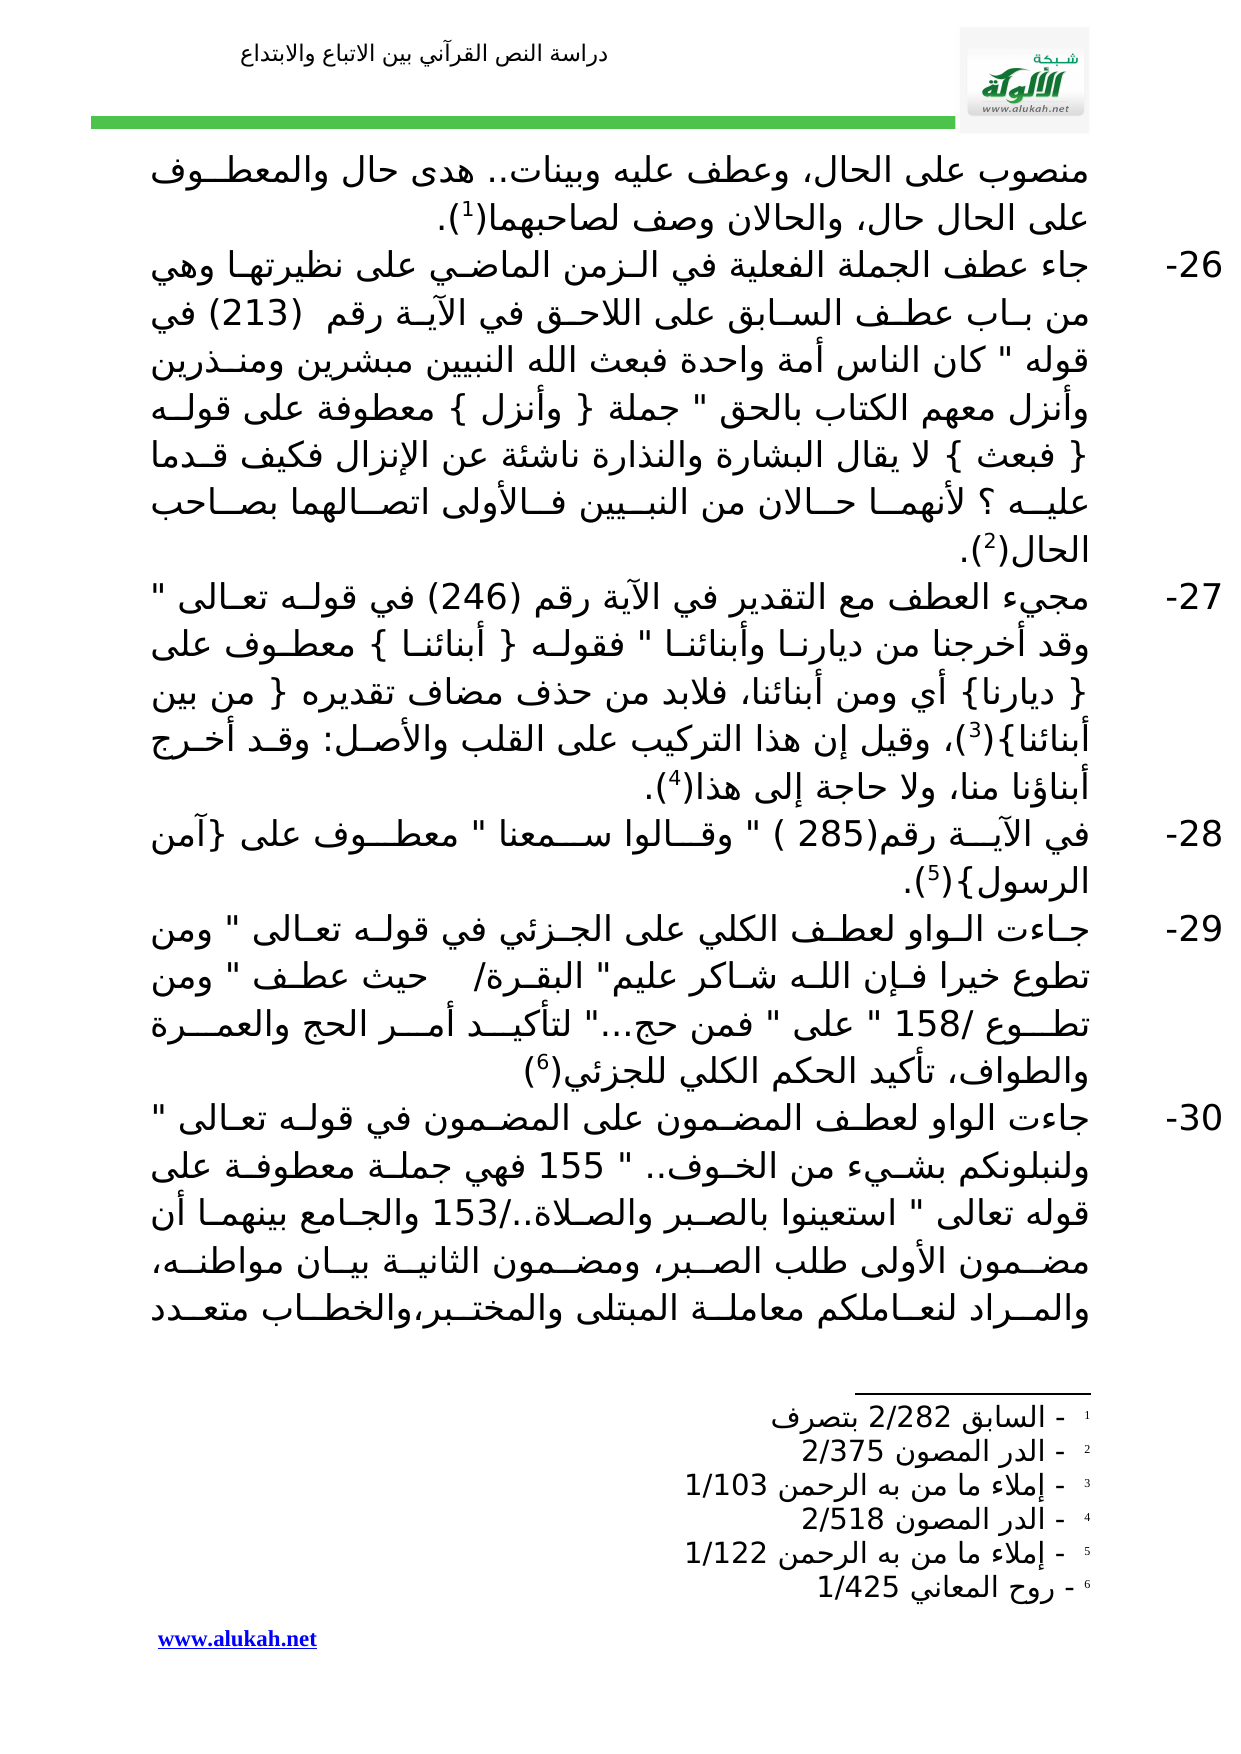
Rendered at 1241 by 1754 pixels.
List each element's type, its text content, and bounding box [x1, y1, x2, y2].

list مجيء العطف مع التقدير في الآية رقم (246) في قوله تعالى " وقد أخرجنا من ديارنا وأبنائنا " فقوله { أبنائنا } معطوف على { ديارنا} أي ومن أبنائنا، فلابد من حذف مضاف تقديره { من بين أبنائنا}()، وقيل إن هذا التركيب على القلب والأصل: وقد أخرج أبناؤنا منا، ولا حاجة إلى هذا(). [150, 577, 1165, 807]
list في الآية رقم(285 ) " وقالوا سمعنا " معطوف على {آمن الرسول}(). [150, 813, 1165, 902]
list جاء عطف الجملة الفعلية في الزمن الماضي على نظيرتها وهي من باب عطف السابق على اللاحق في الآية رقم (213) في قوله " كان الناس أمة واحدة فبعث الله النبيين مبشرين ومنذرين وأنزل معهم الكتاب بالحق " جملة { وأنزل } معطوفة على قوله { فبعث } لا يقال البشارة والنذارة ناشئة عن الإنزال فكيف قدما عليه ؟ لأنهما حالان من النبيين فالأولى اتصالهما بصاحب الحال(). [150, 245, 1165, 570]
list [150, 150, 1165, 239]
list جاءت الواو لعطف الكلي على الجزئي في قوله تعالى " ومن تطوع خيرا فإن الله شاكر عليم" البقرة/ حيث عطف " ومن تطوع /158 " على " فمن حج..." لتأكيد أمر الحج والعمرة والطواف، تأكيد الحكم الكلي للجزئي() [150, 908, 1165, 1092]
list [150, 1098, 1165, 1329]
